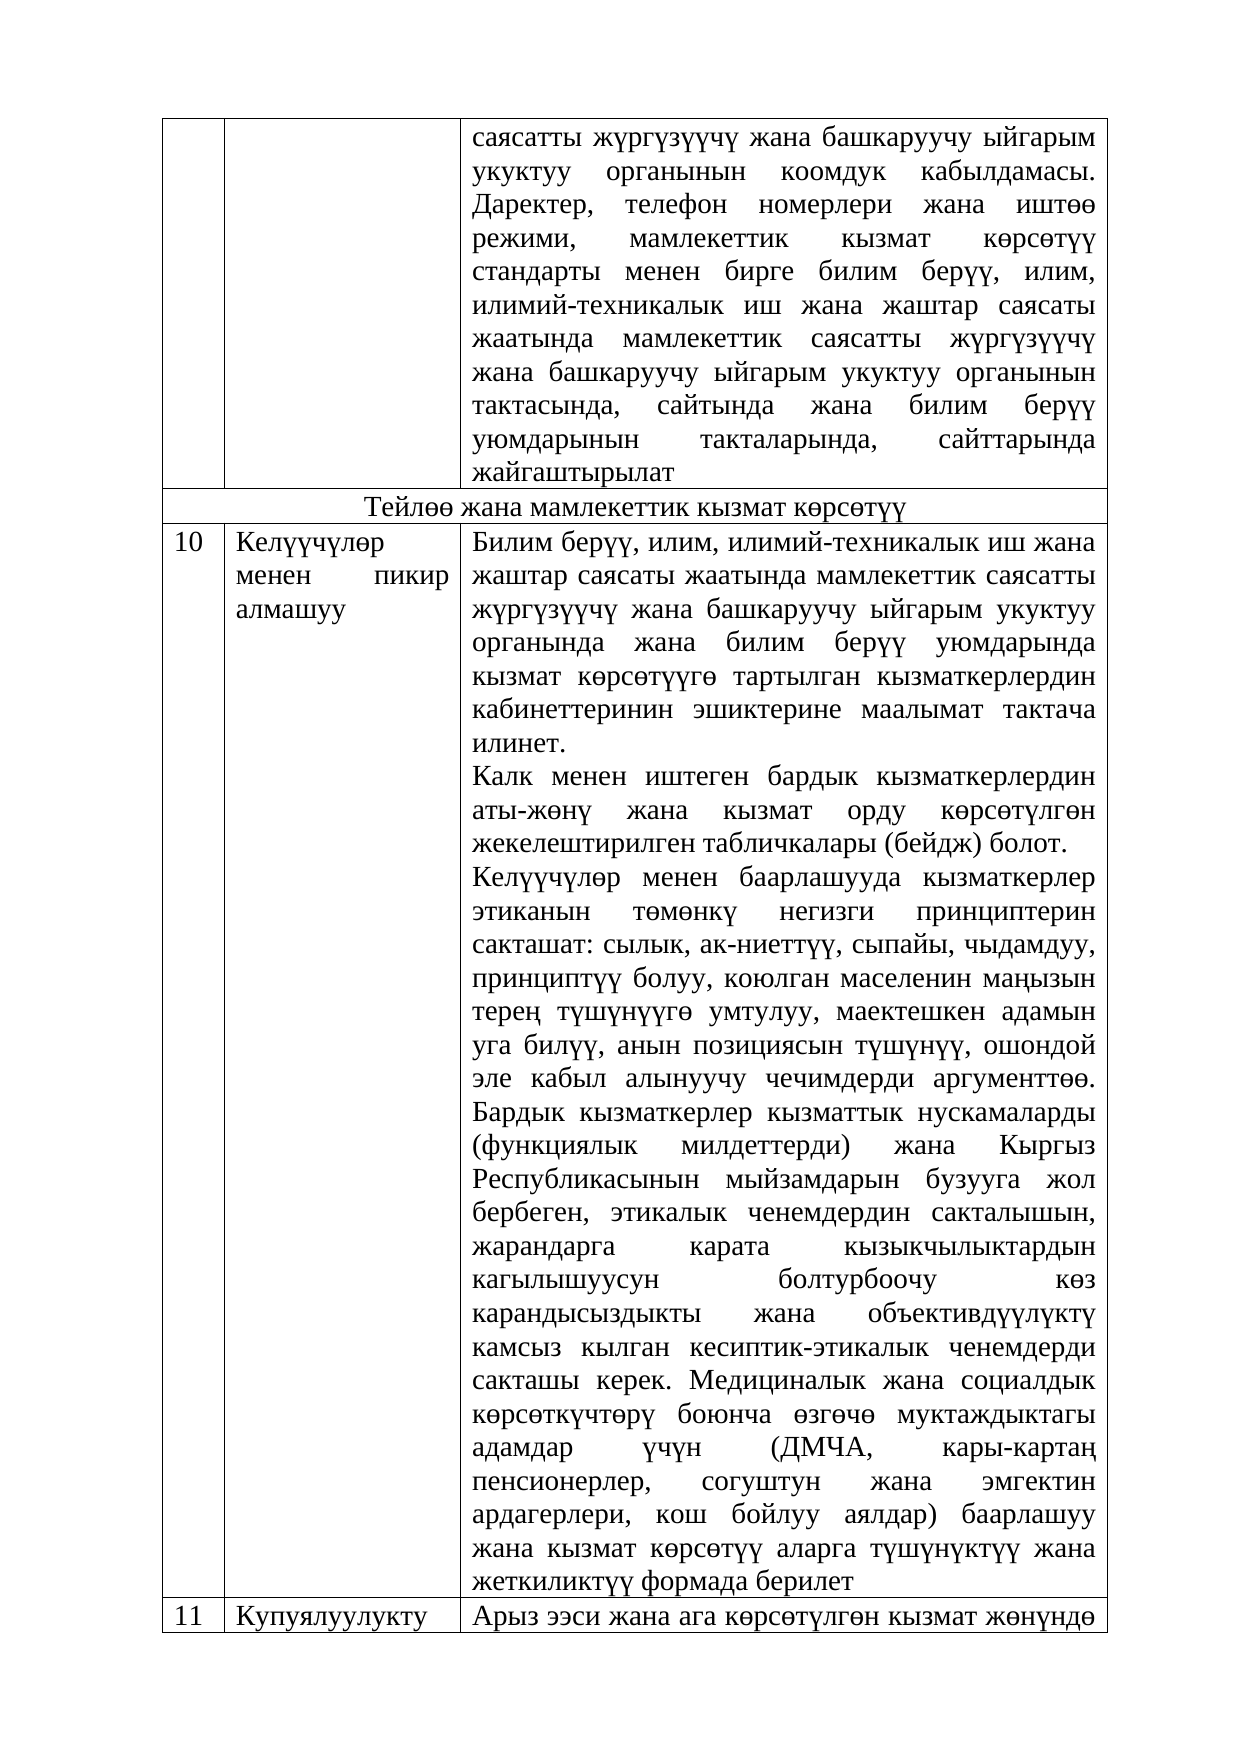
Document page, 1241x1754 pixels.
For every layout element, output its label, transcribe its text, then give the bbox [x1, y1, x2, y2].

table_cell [225, 1598, 460, 1632]
table_cell 9 [163, 119, 224, 488]
table_cell Тейлөө жана мамлекеттик кызмат көрсөтүү [163, 489, 1107, 523]
table_cell 10 [163, 524, 224, 1597]
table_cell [461, 1598, 1107, 1632]
table_cell Билим берүү, илим, илимий-техникалык иш жана жаштар саясаты жаатында мамлекеттик саясатты жүргүзүүчү жана башкаруучу ыйгарым укуктуу органында жана билим берүү уюмдарында кызмат көрсөтүүгө тартылган кызматкерлердин кабинеттеринин эшиктерине маалымат тактача илинет. Калк менен иштеген бардык кызматкерлердин аты-жөнү жана кызмат орду көрсөтүлгөн жекелештирилген табличкалары (бейдж) болот. Келүүчүлөр менен баарлашууда кызматкерлер этиканын төмөнкү негизги принциптерин сакташат: сылык, ак-ниеттүү, сыпайы, чыдамдуу, принциптүү болуу, коюлган маселенин маңызын терең түшүнүүгө умтулуу, маектешкен адамын уга билүү, анын позициясын түшүнүү, ошондой эле кабыл алынуучу чечимдерди аргументтөө. Бардык кызматкерлер кызматтык нускамаларды (функциялык милдеттерди) жана Кыргыз Республикасынын мыйзамдарын бузууга жол бербеген, этикалык ченемдердин сакталышын, жарандарга карата кызыкчылыктардын кагылышуусун болтурбоочу көз карандысыздыкты жана объективдүүлүктү камсыз кылган кесиптик-этикалык ченемдерди сакташы керек. Медициналык жана социалдык көрсөткүчтөрү боюнча өзгөчө муктаждыктагы адамдар үчүн (ДМЧА, кары-картаң пенсионерлер, согуштун жана эмгектин ардагерлери, кош бойлуу аялдар) баарлашуу жана кызмат көрсөтүү аларга түшүнүктүү жана жеткиликтүү формада берилет [461, 524, 1107, 1597]
table_cell 11 [163, 1598, 224, 1632]
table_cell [225, 119, 460, 488]
table_cell Келүүчүлөр менен пикир алмашуу [225, 524, 460, 1597]
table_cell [461, 119, 1107, 488]
